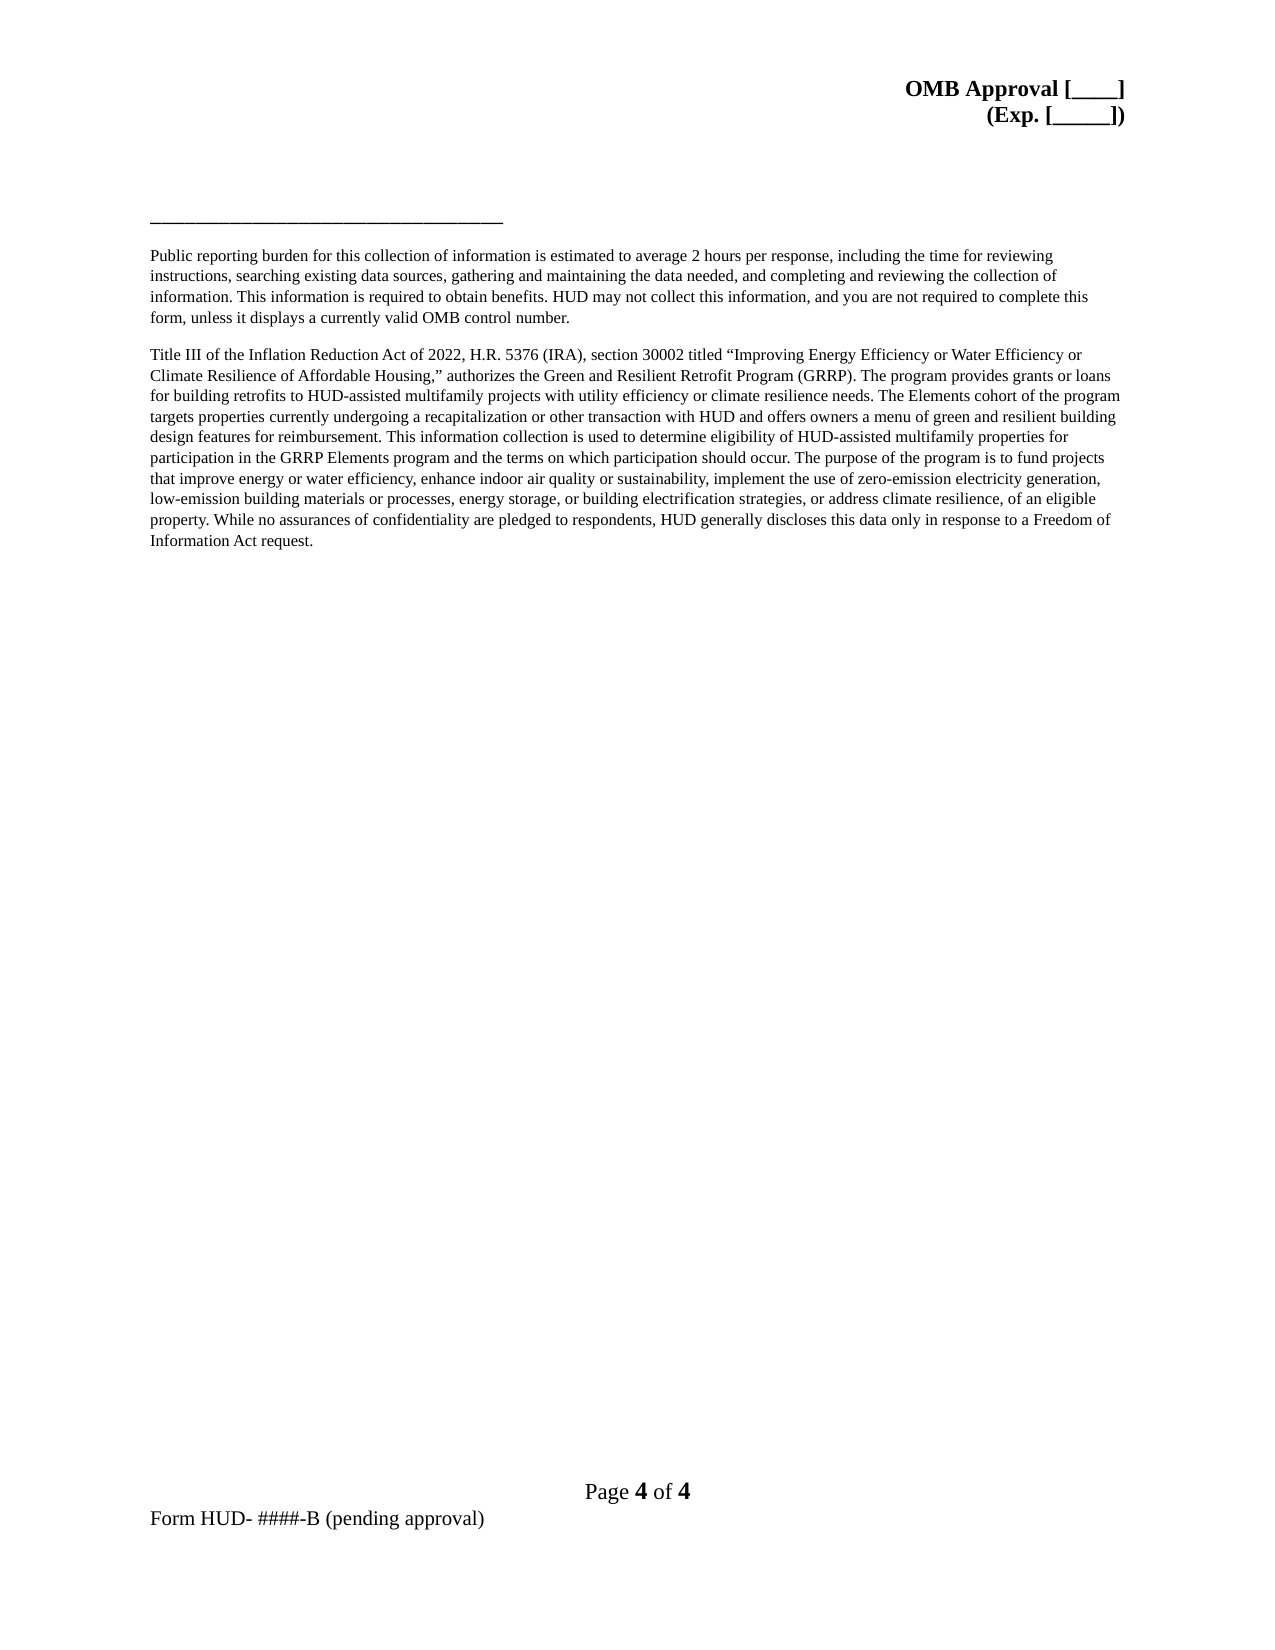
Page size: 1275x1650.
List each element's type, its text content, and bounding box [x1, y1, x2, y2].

text Public reporting burden for this collection of information is estimated to average 2 hours per response, including the time for reviewing instructions, searching existing data sources, gathering and maintaining the data needed, and completing and reviewing the collection of information. This information is required to obtain benefits. HUD may not collect this information, and you are not required to complete this form, unless it displays a currently valid OMB control number. [150, 246, 1125, 327]
text Title III of the Inflation Reduction Act of 2022, H.R. 5376 (IRA), section 30002 titled “Improving Energy Efficiency or Water Efficiency or Climate Resilience of Affordable Housing,” authorizes the Green and Resilient Retrofit Program (GRRP). The program provides grants or loans for building retrofits to HUD-assisted multifamily projects with utility efficiency or climate resilience needs. The Elements cohort of the program targets properties currently undergoing a recapitalization or other transaction with HUD and offers owners a menu of green and resilient building design features for reimbursement. This information collection is used to determine eligibility of HUD-assisted multifamily properties for participation in the GRRP Elements program and the terms on which participation should occur. The purpose of the program is to fund projects that improve energy or water efficiency, enhance indoor air quality or sustainability, implement the use of zero-emission electricity generation, low-emission building materials or processes, energy storage, or building electrification strategies, or address climate resilience, of an eligible property. While no assurances of confidentiality are pledged to respondents, HUD generally discloses this data only in response to a Freedom of Information Act request. [150, 345, 1125, 549]
text _______________________________ [150, 199, 1125, 227]
